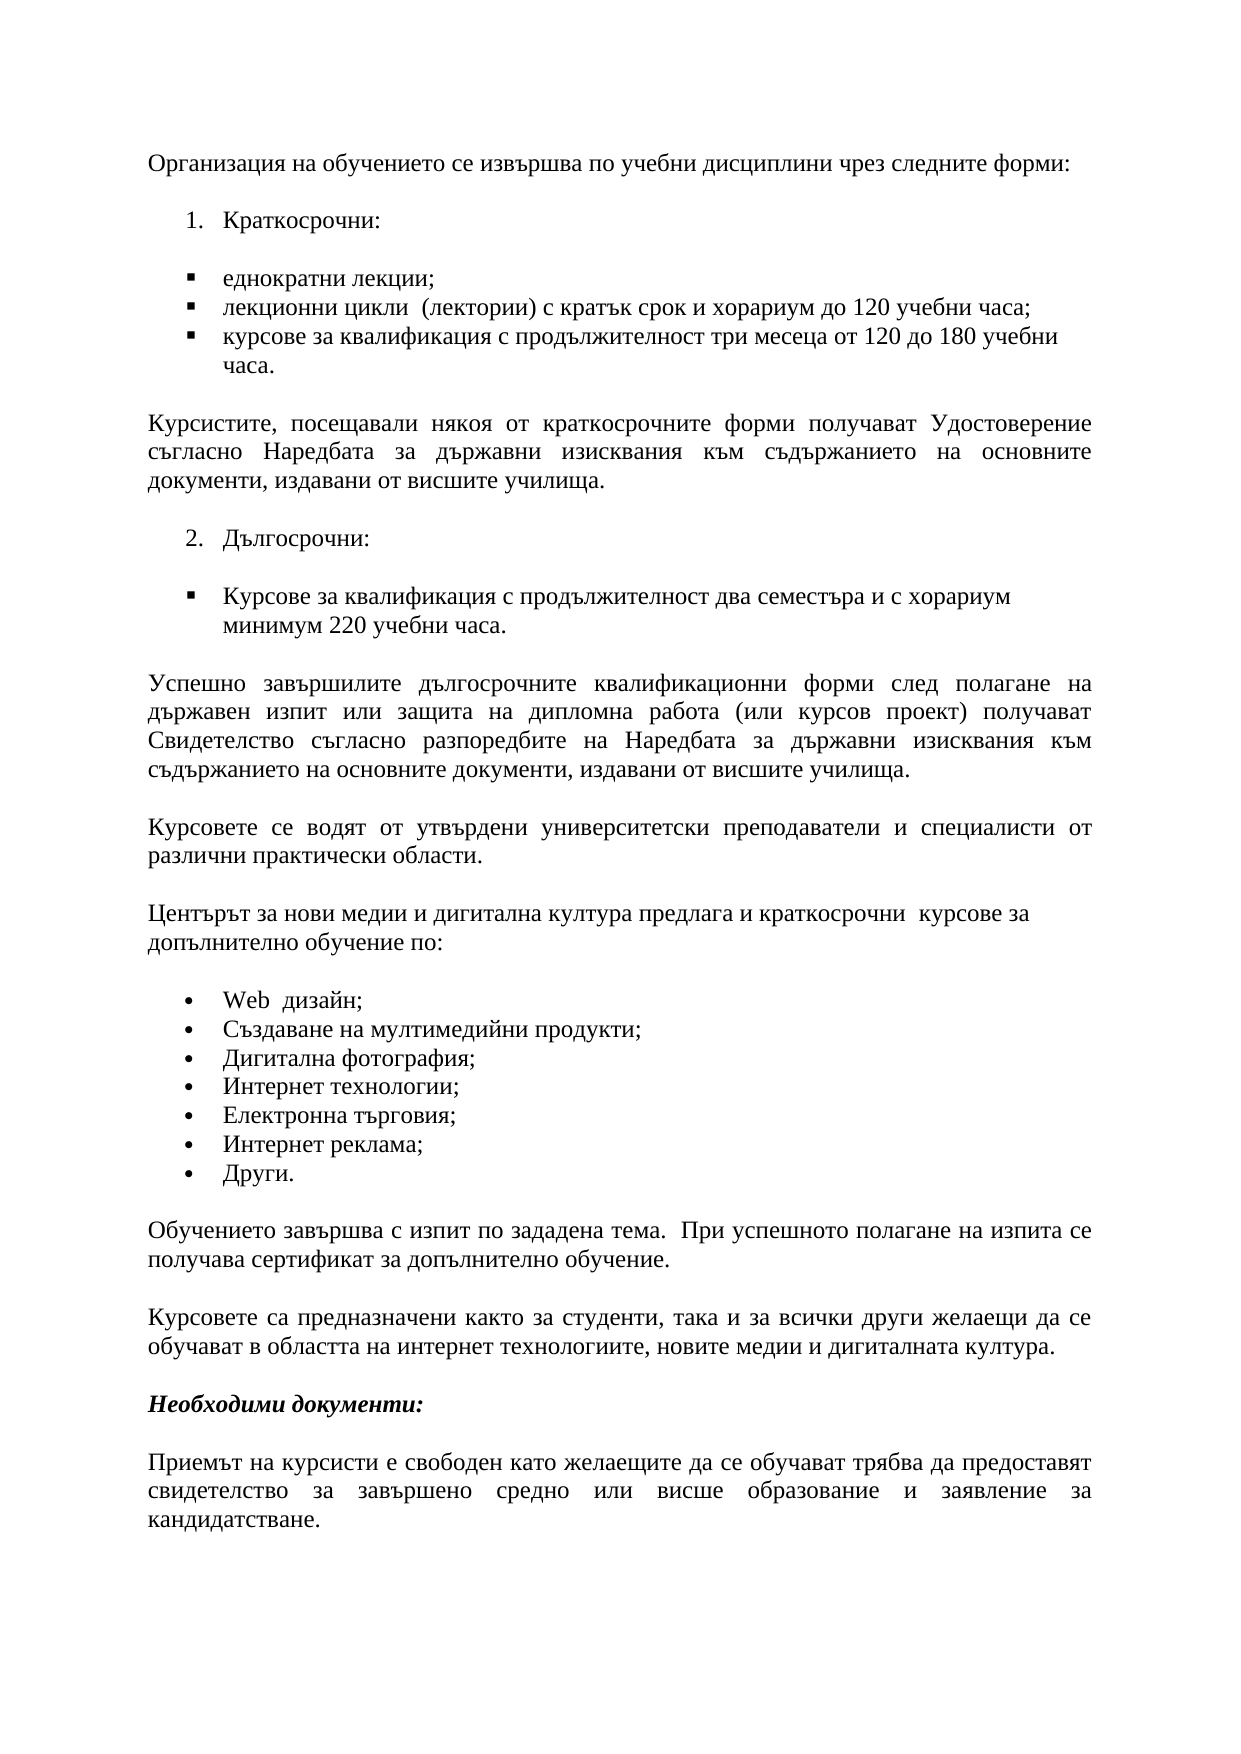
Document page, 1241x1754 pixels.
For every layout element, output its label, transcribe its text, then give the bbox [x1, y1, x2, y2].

text Приемът на курсисти е свободен като желаещите да се обучават трябва да предоставят свидетелство за завършено средно или висше образование и заявление за кандидатстване. [148, 1447, 1093, 1533]
list Краткосрочни: [185, 206, 1093, 234]
text Необходими документи: [148, 1389, 1093, 1418]
list Дигитална фотография; [185, 1043, 1093, 1071]
list лекционни цикли (лектории) с кратък срок и хорариум до 120 учебни часа; [185, 292, 1093, 321]
text Обучението завършва с изпит по зададена тема. При успешното полагане на изпита се получава сертификат за допълнително обучение. [148, 1216, 1093, 1273]
list курсове за квалификация с продължителност три месеца от 120 до 180 учебни часа. [185, 321, 1093, 378]
text Организация на обучението се извършва по учебни дисциплини чрез следните форми: [148, 148, 1093, 176]
list Интернет реклама; [185, 1129, 1093, 1158]
list Други. [185, 1158, 1093, 1186]
list Интернет технологии; [185, 1071, 1093, 1100]
text Курсовете са предназначени както за студенти, така и за всички други желаещи да се обучават в областта на интернет технологиите, новите медии и дигиталната култура. [148, 1302, 1093, 1360]
text Успешно завършилите дългосрочните квалификационни форми след полагане на държавен изпит или защита на дипломна работа (или курсов проект) получават Свидетелство съгласно разпоредбите на Наредбата за държавни изисквания към съдържанието на основните документи, издавани от висшите училища. [148, 668, 1093, 783]
list еднократни лекции; [185, 263, 1093, 292]
text Курсовете се водят от утвърдени университетски преподаватели и специалисти от различни практически области. [148, 812, 1093, 869]
list Електронна търговия; [185, 1100, 1093, 1129]
list Курсове за квалификация с продължителност два семестъра и с хорариум минимум 220 учебни часа. [185, 581, 1093, 638]
text Центърът за нови медии и дигитална култура предлага и краткосрочни курсове за допълнително обучение по: [148, 898, 1093, 956]
list Web дизайн; [185, 985, 1093, 1014]
list Дългосрочни: [185, 523, 1093, 552]
text Курсистите, посещавали някоя от краткосрочните форми получават Удостоверение съгласно Наредбата за държавни изисквания към съдържанието на основните документи, издавани от висшите училища. [148, 408, 1093, 494]
list Създаване на мултимедийни продукти; [185, 1014, 1093, 1043]
